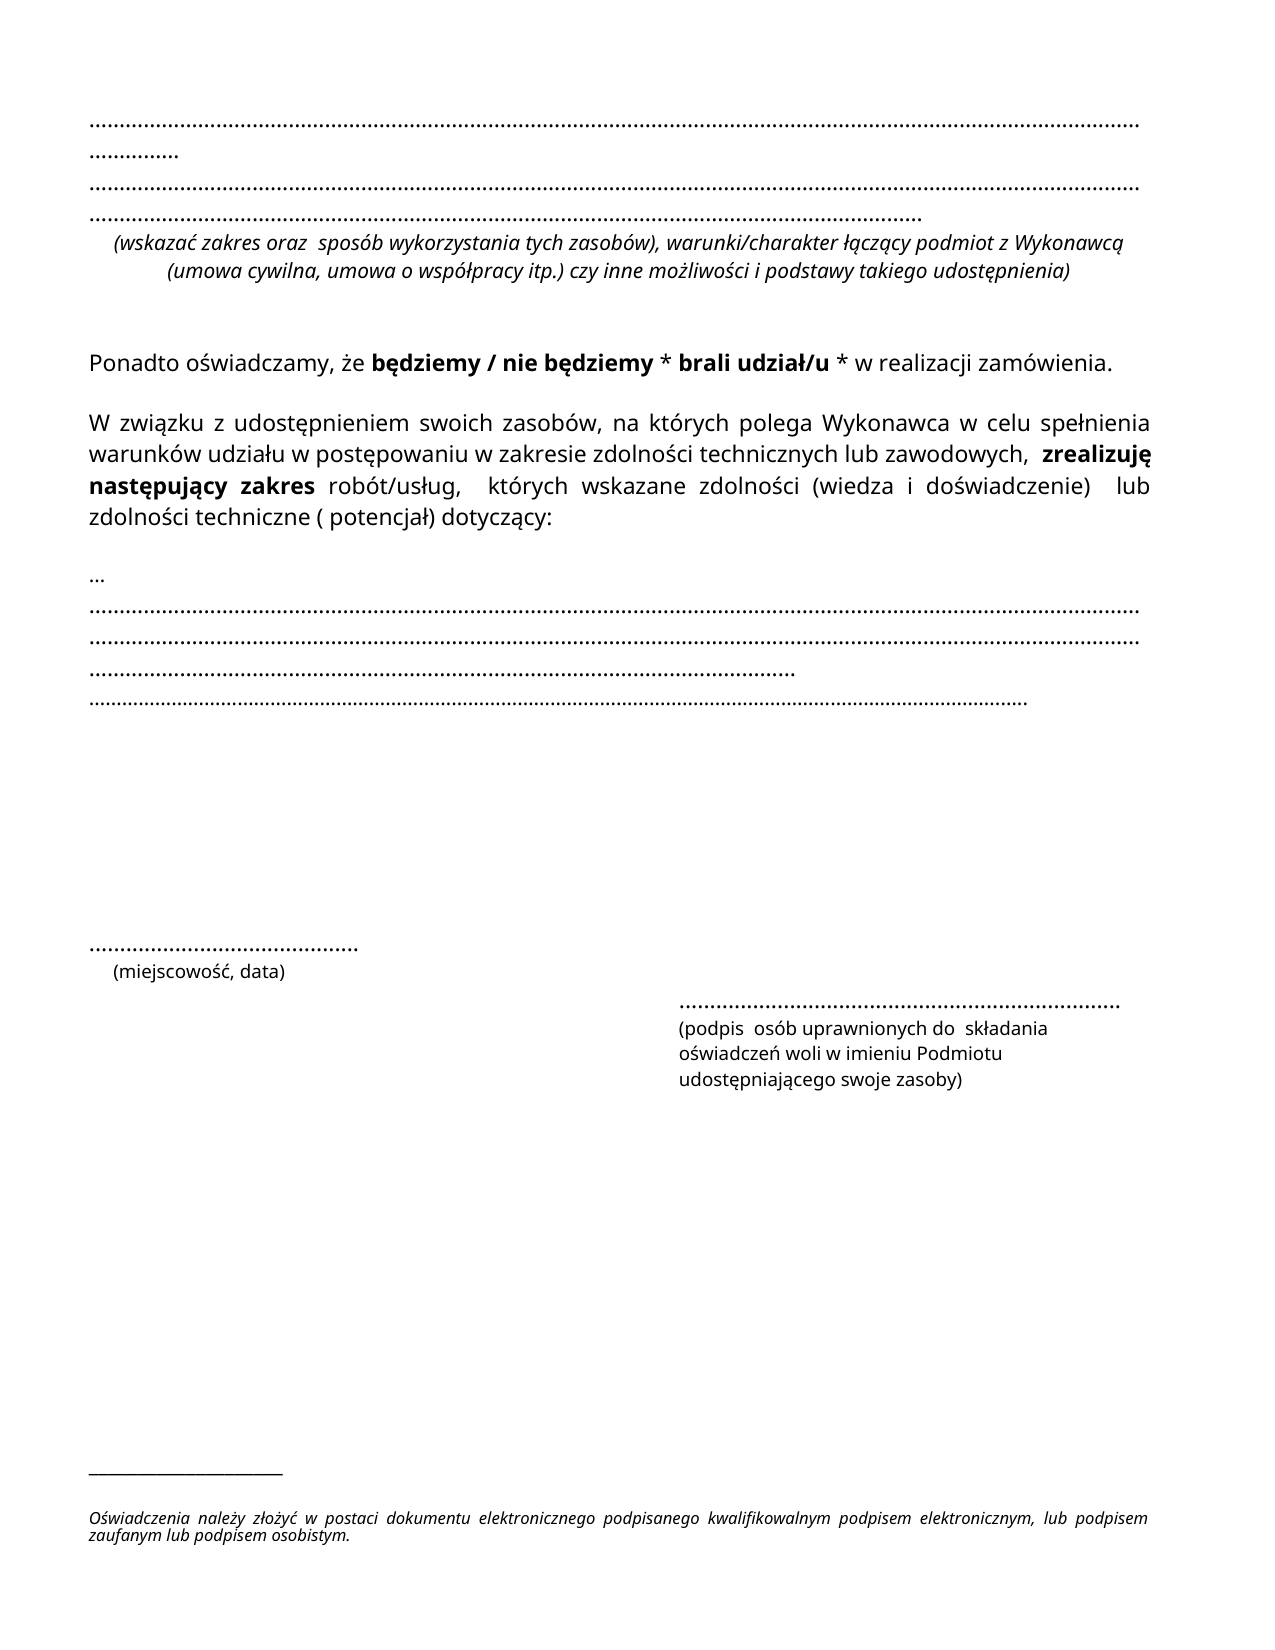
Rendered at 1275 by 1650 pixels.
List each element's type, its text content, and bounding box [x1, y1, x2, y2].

text …………………………………………………………………………………………………………………………………………………………………………………………………………………………………………………………………………………… [89, 166, 1152, 228]
text ……………………………………………………………………………………………………………………………………………………………………………………………………………………………………………………………………………………………………………………………………………………………………………………………………………………………… [89, 561, 1152, 683]
text ........................................................................ (podpis osób uprawnionych do składania oświadczeń woli w imieniu Podmiotu udostępniającego swoje zasoby) [679, 984, 1152, 1092]
text (miejscowość, data) [89, 958, 1152, 984]
text Oświadczenia należy złożyć w postaci dokumentu elektronicznego podpisanego kwalifikowalnym podpisem elektronicznym, lub podpisem zaufanym lub podpisem osobistym. [89, 1510, 1152, 1547]
text Ponadto oświadczamy, że będziemy / nie będziemy * brali udział/u * w realizacji zamówienia. [89, 347, 1152, 379]
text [89, 103, 1152, 166]
text ____________________ [89, 1449, 1152, 1479]
text (wskazać zakres oraz sposób wykorzystania tych zasobów), warunki/charakter łączący podmiot z Wykonawcą (umowa cywilna, umowa o współpracy itp.) czy inne możliwości i podstawy takiego udostępnienia) [89, 228, 1152, 285]
text ............................................ [89, 927, 1152, 958]
text W związku z udostępnieniem swoich zasobów, na których polega Wykonawca w celu spełnienia warunków udziału w postępowaniu w zakresie zdolności technicznych lub zawodowych, zrealizuję następujący zakres robót/usług, których wskazane zdolności (wiedza i doświadczenie) lub zdolności techniczne ( potencjał) dotyczący: [89, 407, 1152, 532]
text ………………………………………………………………………………………………………………………………………………….….. [89, 683, 1152, 711]
